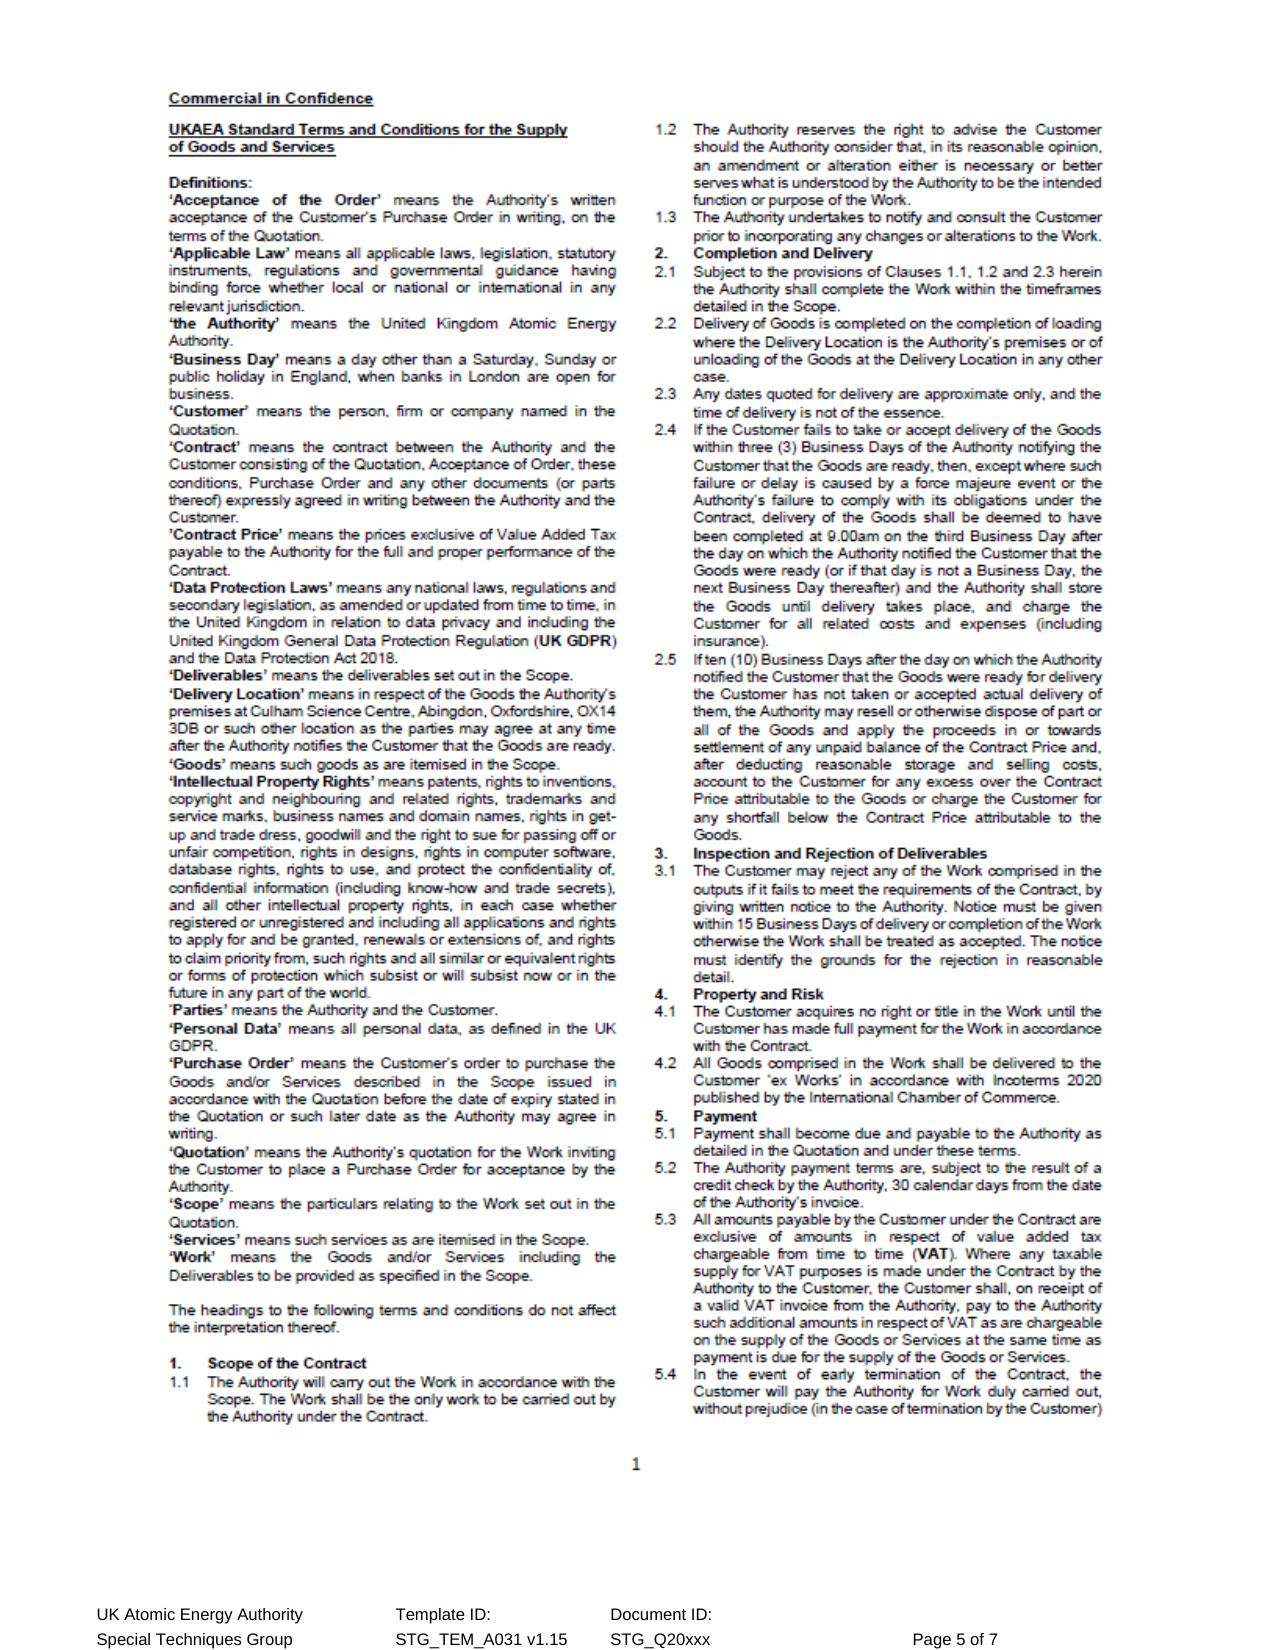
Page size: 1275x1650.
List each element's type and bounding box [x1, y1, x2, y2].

picture [155, 75, 1120, 1486]
